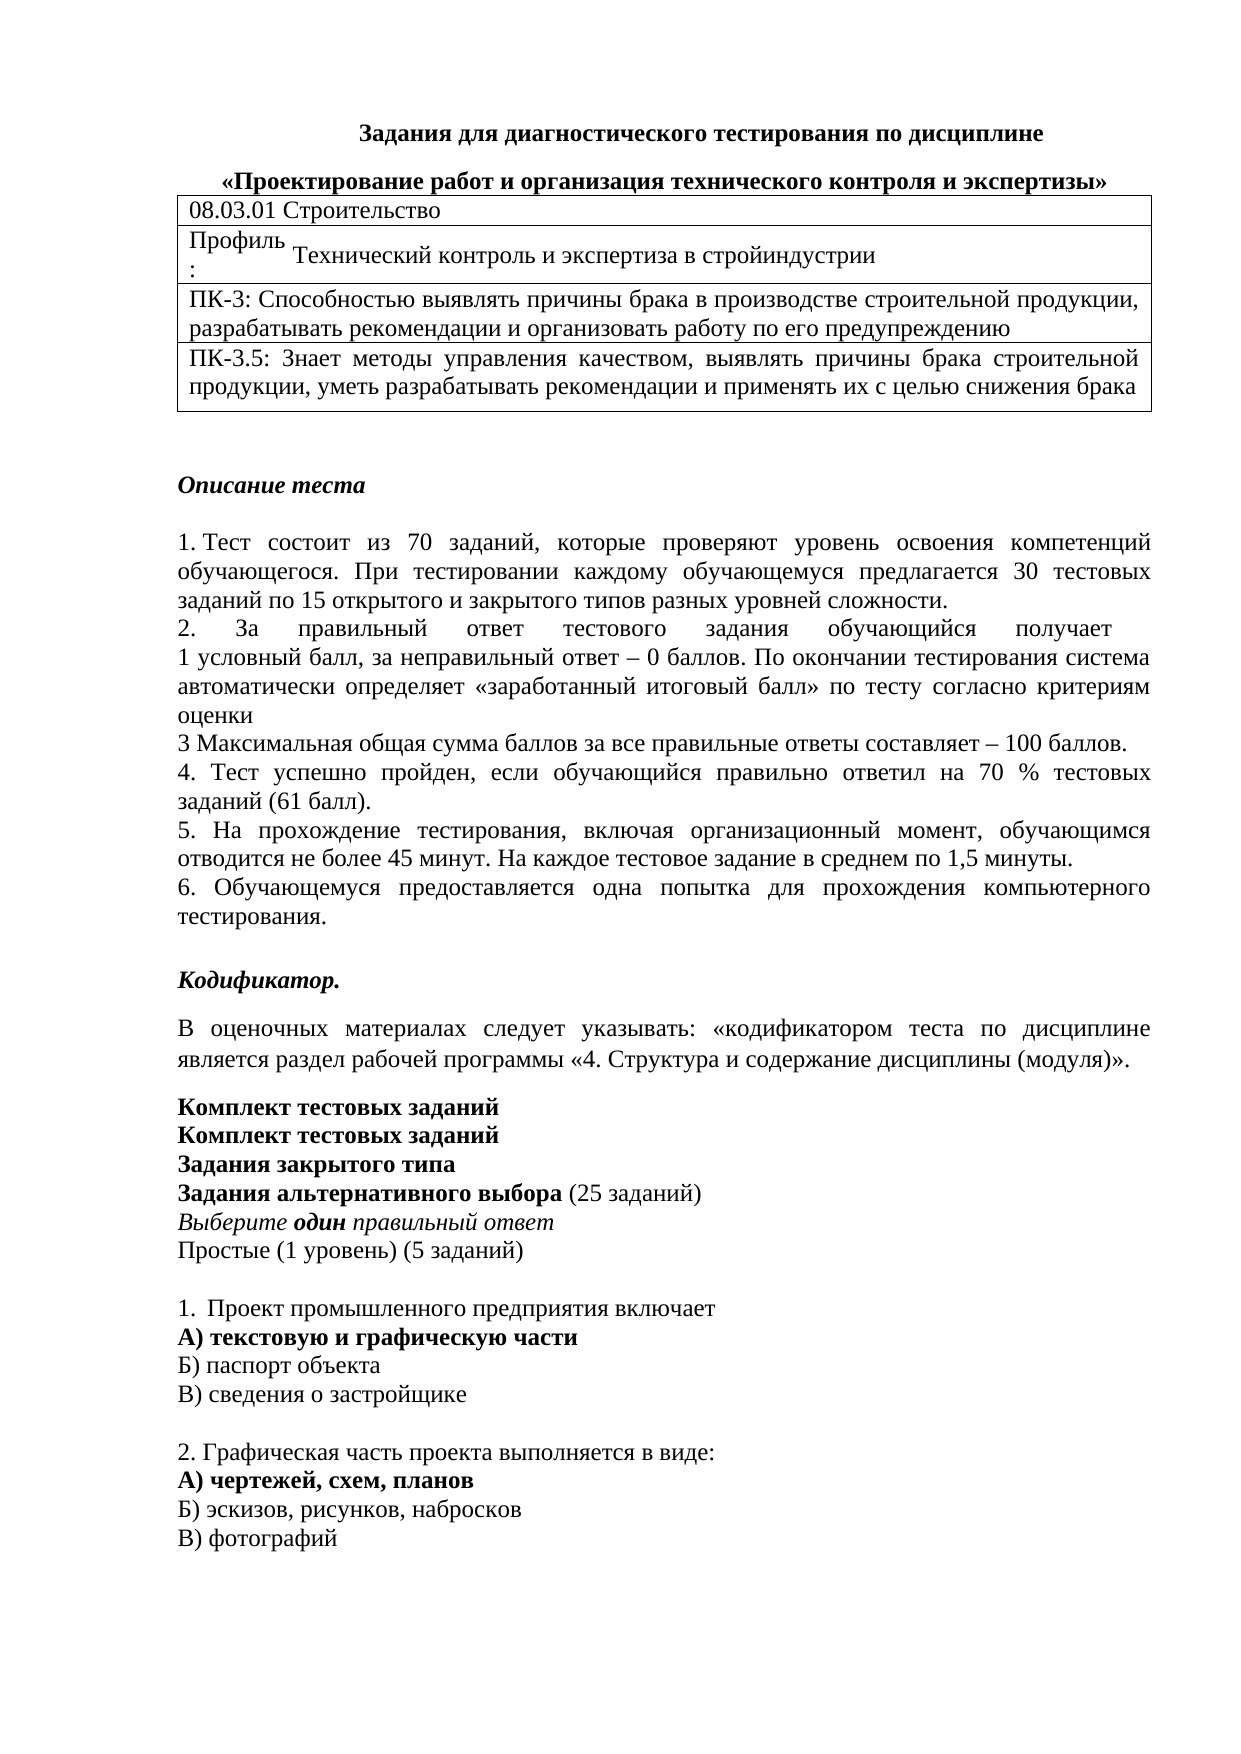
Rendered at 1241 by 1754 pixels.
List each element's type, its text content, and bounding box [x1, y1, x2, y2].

text 1. Тест состоит из 70 заданий, которые проверяют уровень освоения компетенций обучающегося. При тестировании каждому обучающемуся предлагается 30 тестовых заданий по 15 открытого и закрытого типов разных уровней сложности. [177, 527, 1152, 613]
text 2. За правильный ответ тестового задания обучающийся получает 1 условный балл, за неправильный ответ – 0 баллов. По окончании тестирования система автоматически определяет «заработанный итоговый балл» по тесту согласно критериям оценки [177, 613, 1152, 728]
text Описание теста [177, 470, 1152, 498]
text Простые (1 уровень) (5 заданий) [177, 1236, 1152, 1264]
text Комплект тестовых заданий [177, 1121, 1152, 1149]
table_header [178, 196, 189, 224]
table_header [441, 196, 1151, 224]
text 3 Максимальная общая сумма баллов за все правильные ответы составляет – 100 баллов. [177, 728, 1152, 757]
text Задания закрытого типа [177, 1149, 1152, 1178]
list В) сведения о застройщике [177, 1379, 1152, 1408]
text А) чертежей, схем, планов [177, 1466, 1152, 1494]
table_cell ПК-3.5: Знает методы управления качеством, выявлять причины брака строительной продукции, уметь разрабатывать рекомендации и применять их с целью снижения брака [178, 343, 1151, 411]
table_cell [178, 226, 189, 283]
text А) текстовую и графическую части [177, 1322, 1152, 1351]
text В) фотографий [177, 1523, 1152, 1552]
list Б) паспорт объекта [177, 1351, 1152, 1379]
text 6. Обучающемуся предоставляется одна попытка для прохождения компьютерного тестирования. [177, 872, 1152, 930]
text В оценочных материалах следует указывать: «кодификатором теста по дисциплине является раздел рабочей программы «4. Структура и содержание дисциплины (модуля)». [177, 1013, 1152, 1073]
text Выберите один правильный ответ [177, 1207, 1152, 1236]
text «Проектирование работ и организация технического контроля и экспертизы» [177, 166, 1152, 194]
text Задания альтернативного выбора (25 заданий) [177, 1178, 1152, 1207]
table_cell [876, 226, 1151, 283]
text 5. На прохождение тестирования, включая организационный момент, обучающимся отводится не более 45 минут. На каждое тестовое задание в среднем по 1,5 минуты. [177, 815, 1152, 872]
text Комплект тестовых заданий [177, 1092, 1152, 1121]
table_cell ПК-3: Способностью выявлять причины брака в производстве строительной продукции, разрабатывать рекомендации и организовать работу по его предупреждению [178, 284, 1151, 342]
text 4. Тест успешно пройден, если обучающийся правильно ответил на 70 % тестовых заданий (61 балл). [177, 757, 1152, 815]
list Проект промышленного предприятия включает [177, 1293, 1152, 1322]
text Кодификатор. [177, 965, 1152, 994]
text Задания для диагностического тестирования по дисциплине [251, 118, 1152, 147]
text Б) эскизов, рисунков, набросков [177, 1494, 1152, 1523]
text 2. Графическая часть проекта выполняется в виде: [177, 1437, 1152, 1466]
